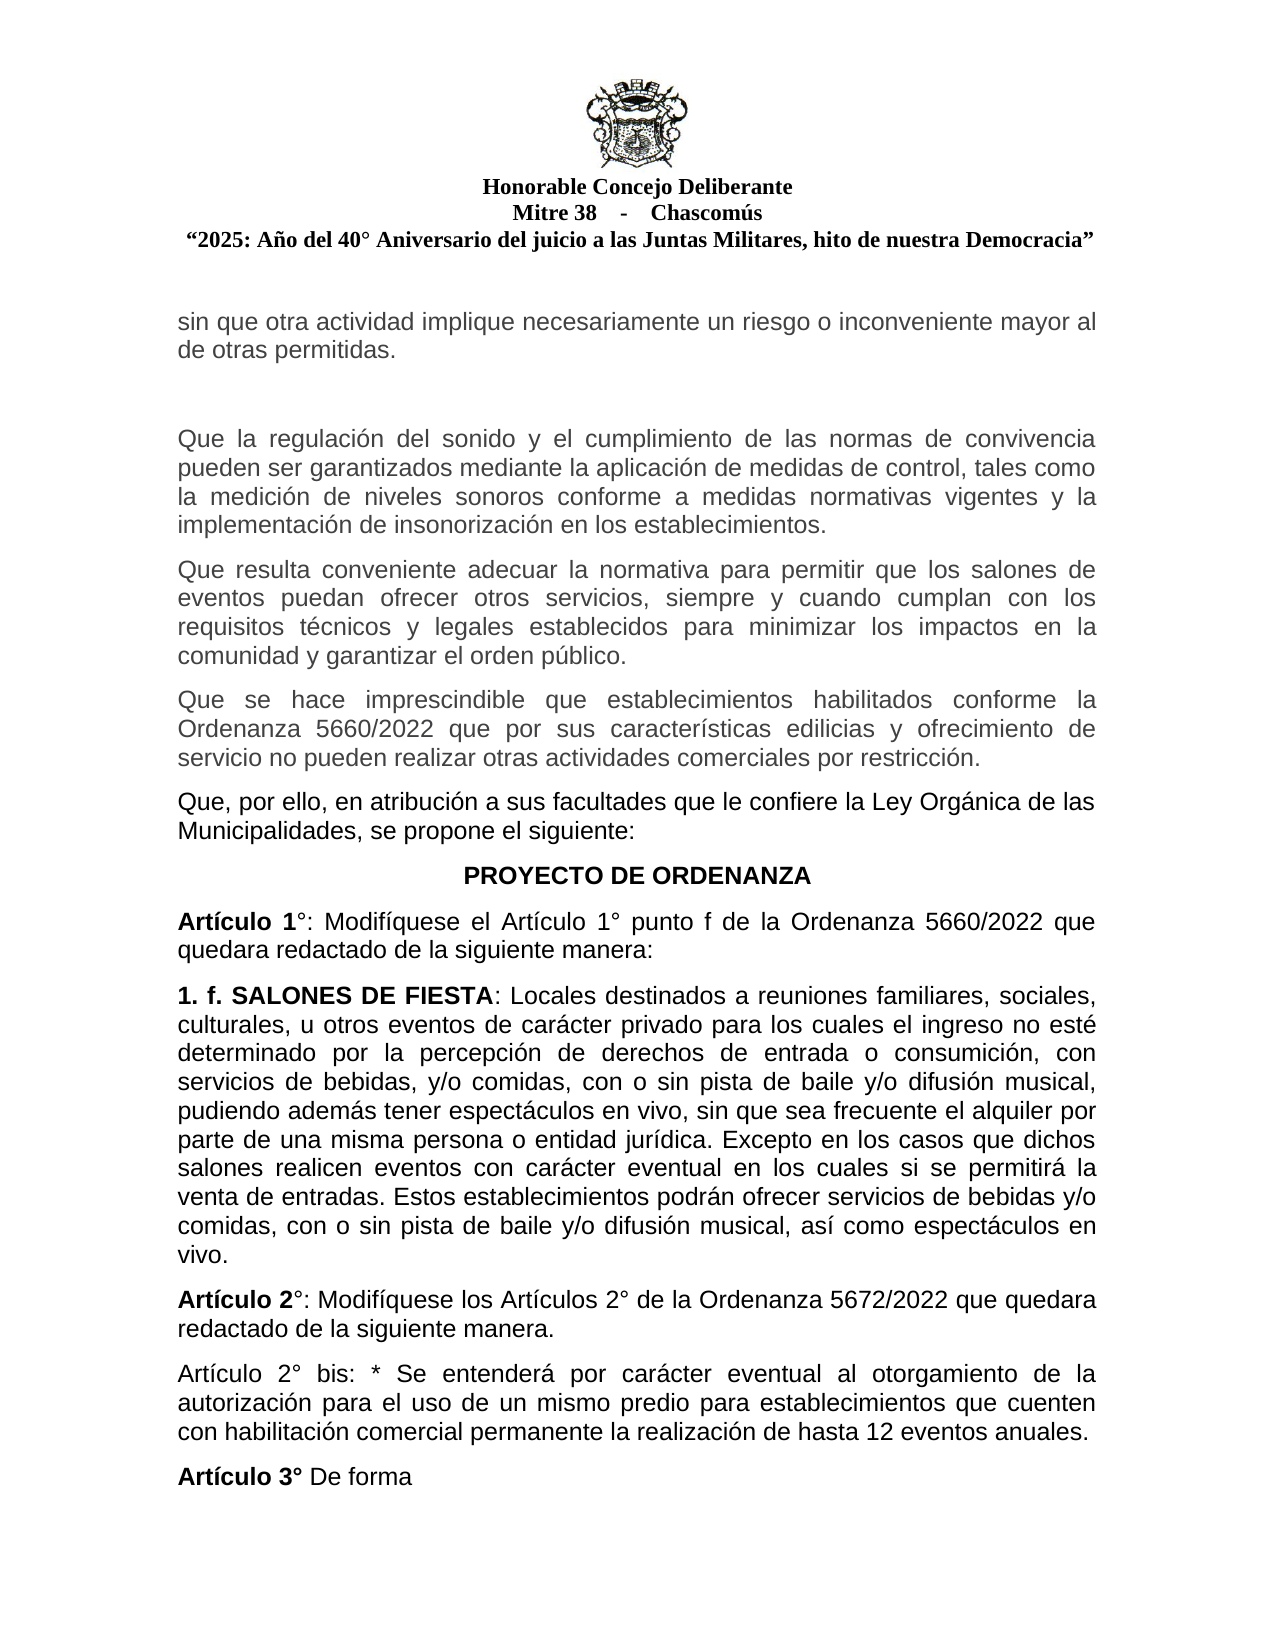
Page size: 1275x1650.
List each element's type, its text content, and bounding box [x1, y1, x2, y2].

text Artículo 3° De forma [177, 1462, 1098, 1491]
text Que resulta conveniente adecuar la normativa para permitir que los salones de eventos puedan ofrecer otros servicios, siempre y cuando cumplan con los requisitos técnicos y legales establecidos para minimizar los impactos en la comunidad y garantizar el orden público. [177, 555, 1098, 670]
text Que se hace imprescindible que establecimientos habilitados conforme la Ordenanza 5660/2022 que por sus características edilicias y ofrecimiento de servicio no pueden realizar otras actividades comerciales por restricción. [177, 685, 1098, 772]
text Artículo 2°: Modifíquese los Artículos 2° de la Ordenanza 5672/2022 que quedara redactado de la siguiente manera. [177, 1285, 1098, 1343]
text 1. f. SALONES DE FIESTA: Locales destinados a reuniones familiares, sociales, culturales, u otros eventos de carácter privado para los cuales el ingreso no esté determinado por la percepción de derechos de entrada o consumición, con servicios de bebidas, y/o comidas, con o sin pista de baile y/o difusión musical, pudiendo además tener espectáculos en vivo, sin que sea frecuente el alquiler por parte de una misma persona o entidad jurídica. Excepto en los casos que dichos salones realicen eventos con carácter eventual en los cuales si se permitirá la venta de entradas. Estos establecimientos podrán ofrecer servicios de bebidas y/o comidas, con o sin pista de baile y/o difusión musical, así como espectáculos en vivo. [177, 981, 1098, 1268]
text Que, por ello, en atribución a sus facultades que le confiere la Ley Orgánica de las Municipalidades, se propone el siguiente: [177, 787, 1098, 845]
text PROYECTO DE ORDENANZA [177, 861, 1098, 890]
picture [580, 73, 695, 174]
text Artículo 2° bis: * Se entenderá por carácter eventual al otorgamiento de la autorización para el uso de un mismo predio para establecimientos que cuenten con habilitación comercial permanente la realización de hasta 12 eventos anuales. [177, 1359, 1098, 1446]
text Que la regulación del sonido y el cumplimiento de las normas de convivencia pueden ser garantizados mediante la aplicación de medidas de control, tales como la medición de niveles sonoros conforme a medidas normativas vigentes y la implementación de insonorización en los establecimientos. [177, 424, 1098, 539]
text Artículo 1°: Modifíquese el Artículo 1° punto f de la Ordenanza 5660/2022 que quedara redactado de la siguiente manera: [177, 907, 1098, 964]
